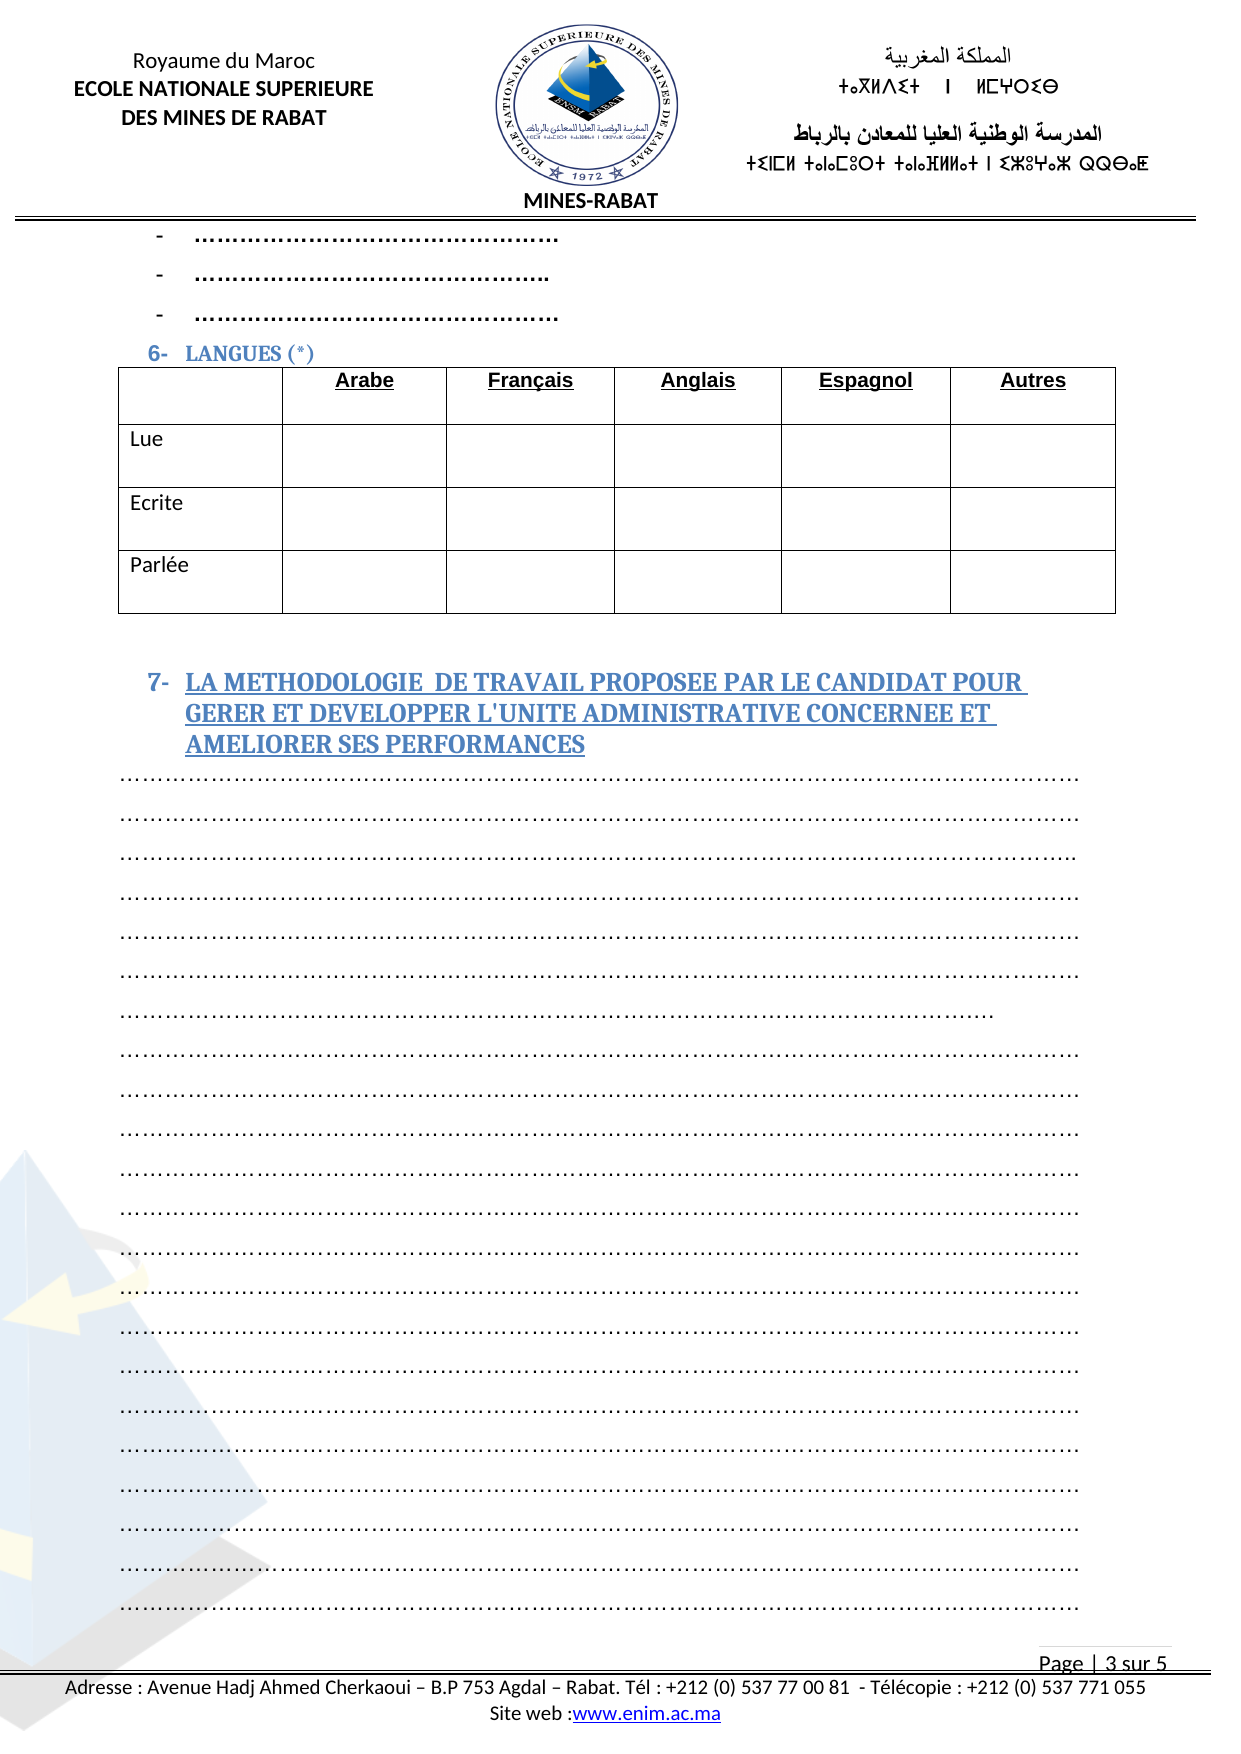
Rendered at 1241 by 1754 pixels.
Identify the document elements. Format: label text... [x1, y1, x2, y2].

table_cell [782, 425, 950, 487]
text …………………………………………………………………………………………………………………………………………………………………………………………………………………………………………………………………………………………………………………….……………………….. [118, 760, 1093, 865]
list ………………………………………… [156, 221, 1093, 247]
table_cell Ecrite [119, 488, 282, 549]
table_cell [951, 488, 1115, 549]
table_header [119, 368, 282, 423]
table_header Français [447, 368, 614, 423]
table_cell [283, 425, 446, 487]
table_cell [782, 551, 950, 613]
table_header Arabe [283, 368, 446, 423]
table_cell [283, 488, 446, 549]
list ………………………………………… [156, 300, 1093, 326]
table_cell Parlée [119, 551, 282, 613]
table_cell Lue [119, 425, 282, 487]
picture [492, 21, 681, 189]
table_cell [615, 425, 781, 487]
table_header Autres [951, 368, 1115, 423]
table_cell [782, 488, 950, 549]
table_cell [447, 425, 614, 487]
subtitle LANGUES (*) [148, 340, 1093, 367]
text ………………………………………………………………………………………………………………………………………………………………………………………………………………………………………………………………………………………………………………………………………………………………………………………………………………………………………………….… [118, 878, 1093, 1023]
table_cell [283, 551, 446, 613]
table_cell [447, 488, 614, 549]
picture [0, 1675, 272, 1731]
table_cell [615, 551, 781, 613]
subtitle LA METHODOLOGIE DE TRAVAIL PROPOSEE PAR LE CANDIDAT POUR GERER ET DEVELOPPER L'UNITE ADMINISTRATIVE CONCERNEE ET AMELIORER SES PERFORMANCES [148, 667, 1093, 760]
table_header Anglais [615, 368, 781, 423]
picture [0, 1150, 272, 1670]
table_cell [951, 551, 1115, 613]
list ……………………………………….. [156, 260, 1093, 287]
table_cell [615, 488, 781, 549]
table_cell [447, 551, 614, 613]
table_cell [951, 425, 1115, 487]
table_header Espagnol [782, 368, 950, 423]
picture [746, 45, 1149, 171]
